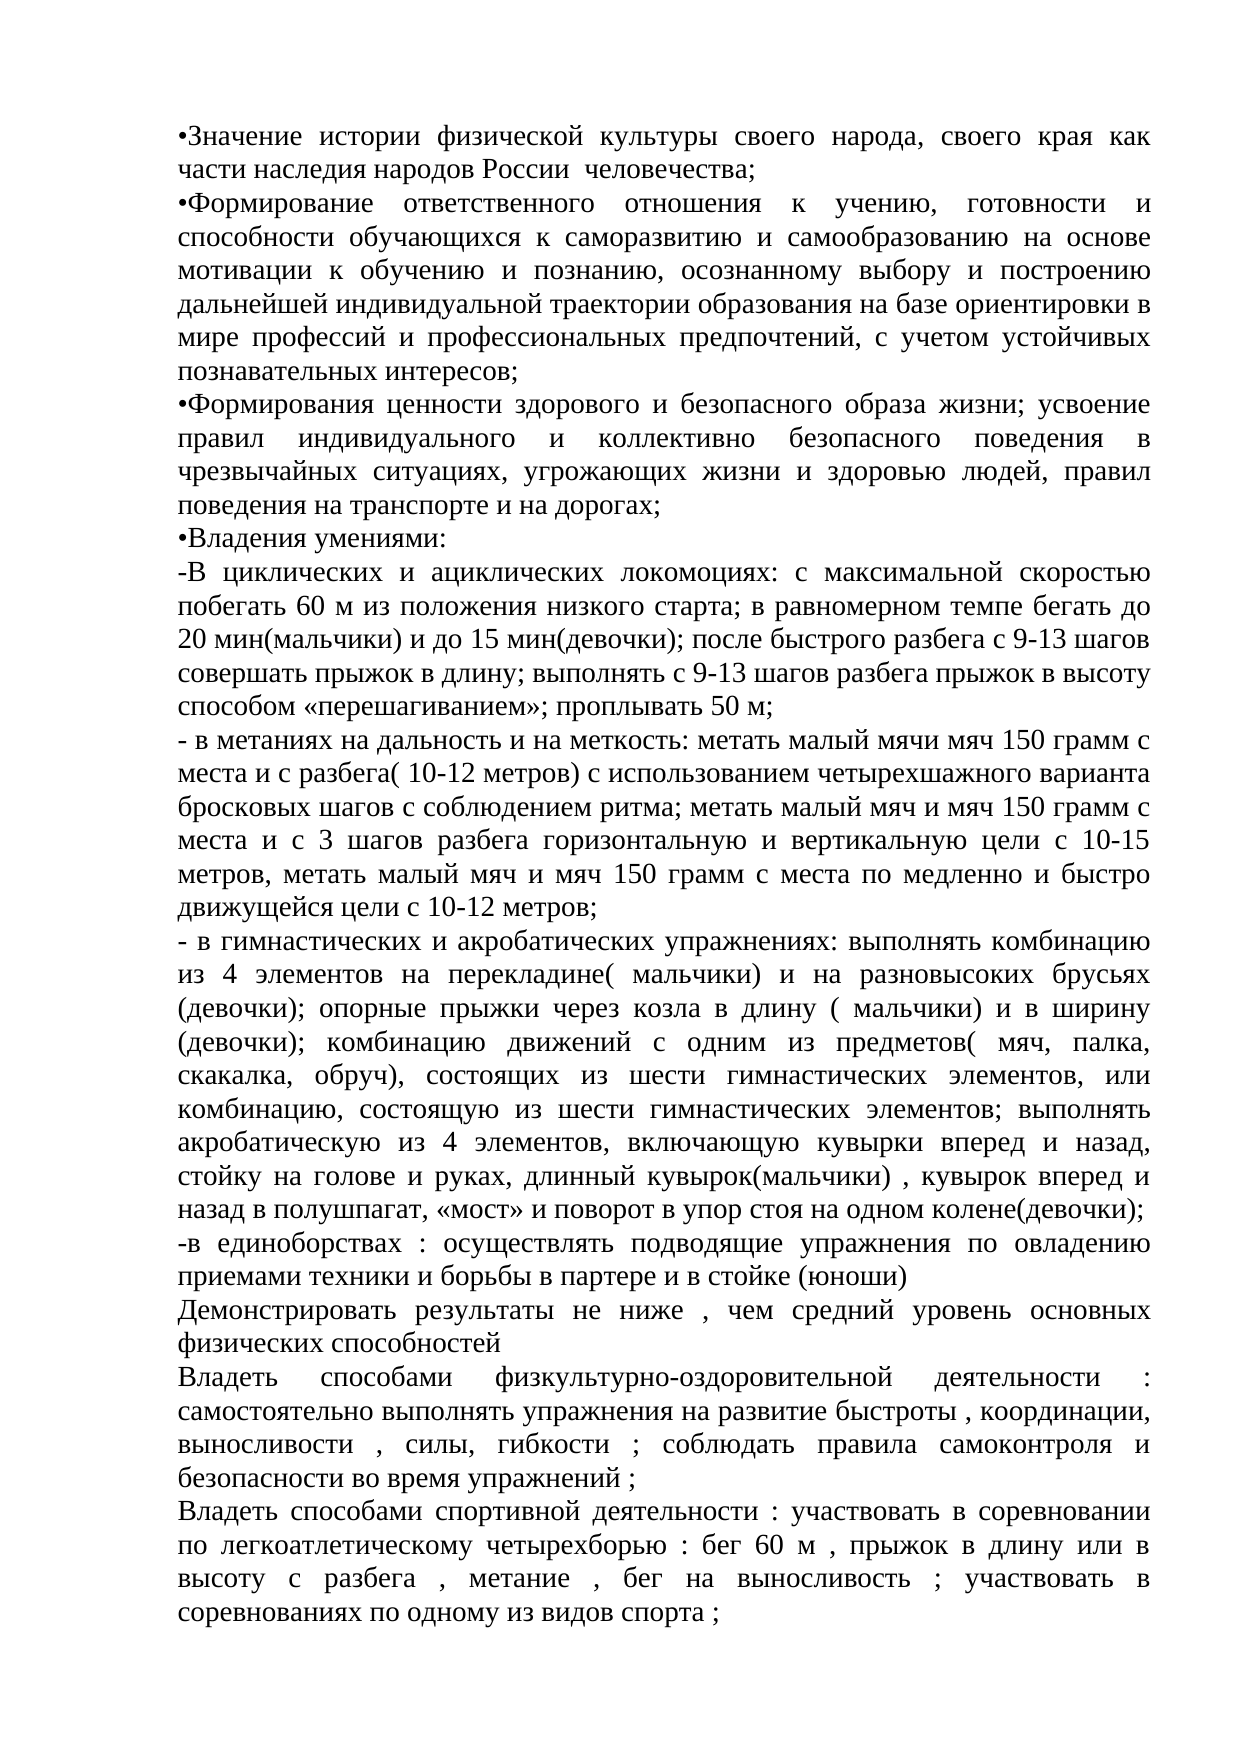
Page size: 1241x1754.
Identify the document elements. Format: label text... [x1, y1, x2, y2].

text - в метаниях на дальность и на меткость: метать малый мячи мяч 150 грамм с места и с разбега( 10-12 метров) с использованием четырехшажного варианта бросковых шагов с соблюдением ритма; метать малый мяч и мяч 150 грамм с места и с 3 шагов разбега горизонтальную и вертикальную цели с 10-15 метров, метать малый мяч и мяч 150 грамм с места по медленно и быстро движущейся цели с 10-12 метров; [177, 722, 1152, 923]
text •Значение истории физической культуры своего народа, своего края как части наследия народов России человечества; [177, 118, 1152, 185]
text •Формирование ответственного отношения к учению, готовности и способности обучающихся к саморазвитию и самообразованию на основе мотивации к обучению и познанию, осознанному выбору и построению дальнейшей индивидуальной траектории образования на базе ориентировки в мире профессий и профессиональных предпочтений, с учетом устойчивых познавательных интересов; [177, 185, 1152, 386]
text -В циклических и ациклических локомоциях: с максимальной скоростью побегать 60 м из положения низкого старта; в равномерном темпе бегать до 20 мин(мальчики) и до 15 мин(девочки); после быстрого разбега с 9-13 шагов совершать прыжок в длину; выполнять с 9-13 шагов разбега прыжок в высоту способом «перешагиванием»; проплывать 50 м; [177, 554, 1152, 722]
text Владеть способами физкультурно-оздоровительной деятельности : самостоятельно выполнять упражнения на развитие быстроты , координации, выносливости , силы, гибкости ; соблюдать правила самоконтроля и безопасности во время упражнений ; [177, 1359, 1152, 1493]
text Демонстрировать результаты не ниже , чем средний уровень основных физических способностей [177, 1292, 1152, 1359]
text - в гимнастических и акробатических упражнениях: выполнять комбинацию из 4 элементов на перекладине( мальчики) и на разновысоких брусьях (девочки); опорные прыжки через козла в длину ( мальчики) и в ширину (девочки); комбинацию движений с одним из предметов( мяч, палка, скакалка, обруч), состоящих из шести гимнастических элементов, или комбинацию, состоящую из шести гимнастических элементов; выполнять акробатическую из 4 элементов, включающую кувырки вперед и назад, стойку на голове и руках, длинный кувырок(мальчики) , кувырок вперед и назад в полушпагат, «мост» и поворот в упор стоя на одном колене(девочки); [177, 923, 1152, 1225]
text •Владения умениями: [177, 521, 1152, 554]
text -в единоборствах : осуществлять подводящие упражнения по овладению приемами техники и борьбы в партере и в стойке (юноши) [177, 1225, 1152, 1292]
text •Формирования ценности здорового и безопасного образа жизни; усвоение правил индивидуального и коллективно безопасного поведения в чрезвычайных ситуациях, угрожающих жизни и здоровью людей, правил поведения на транспорте и на дорогах; [177, 386, 1152, 521]
text Владеть способами спортивной деятельности : участвовать в соревновании по легкоатлетическому четырехборью : бег 60 м , прыжок в длину или в высоту с разбега , метание , бег на выносливость ; участвовать в соревнованиях по одному из видов спорта ; [177, 1493, 1152, 1627]
